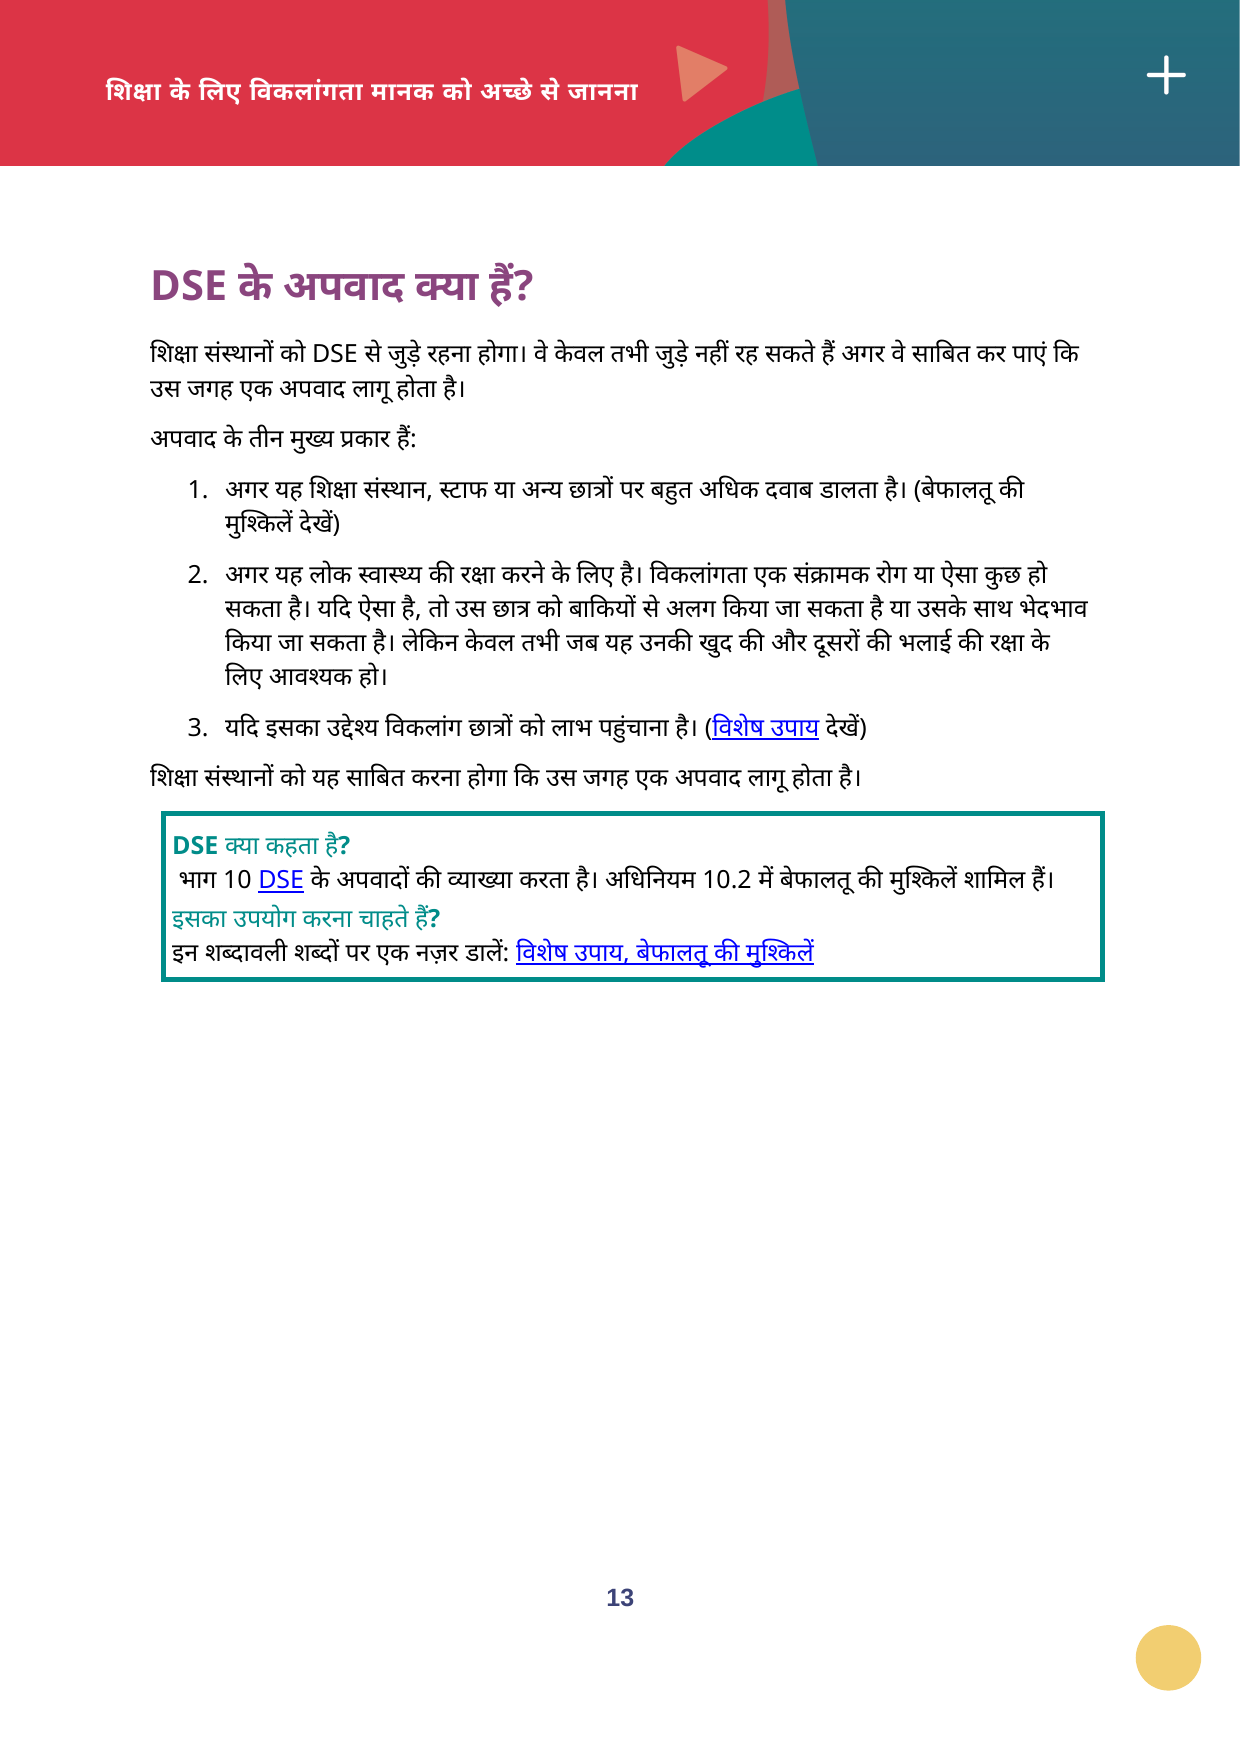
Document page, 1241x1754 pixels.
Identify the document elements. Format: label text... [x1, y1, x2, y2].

text शिक्षा संस्थानों को यह साबित करना होगा कि उस जगह एक अपवाद लागू होता है। [150, 760, 1090, 794]
picture [0, 0, 1240, 166]
list यदि इसका उद्देश्य विकलांग छात्रों को लाभ पहुंचाना है। (विशेष उपाय देखें) [187, 709, 1090, 743]
list अगर यह लोक स्वास्थ्य की रक्षा करने के लिए है। विकलांगता एक संक्रामक रोग या ऐसा कुछ हो सकता है। यदि ऐसा है, तो उस छात्र को बाकियों से अलग किया जा सकता है या उसके साथ भेदभाव किया जा सकता है। लेकिन केवल तभी जब यह उनकी खुद की और दूसरों की भलाई की रक्षा के लिए आवश्यक हो। [187, 556, 1090, 693]
text शिक्षा संस्थानों को DSE से जुड़े रहना होगा। वे केवल तभी जुड़े नहीं रह सकते हैं अगर वे साबित कर पाएं कि उस जगह एक अपवाद लागू होता है। [150, 336, 1090, 404]
list अगर यह शिक्षा संस्थान, स्टाफ या अन्य छात्रों पर बहुत अधिक दवाब डालता है। (बेफालतू की मुश्किलें देखें) [187, 472, 1090, 540]
text अपवाद के तीन मुख्य प्रकार हैं: [150, 421, 1090, 455]
table_header DSE क्या कहता है? भाग 10 DSE के अपवादों की व्याख्या करता है। अधिनियम 10.2 में बेफालतू की मुश्किलें शामिल हैं। इसका उपयोग करना चाहते हैं? इन शब्दावली शब्दों पर एक नज़र डालें: विशेष उपाय, बेफालतू की मुश्किलें [166, 816, 1100, 977]
subtitle DSE के अपवाद क्या हैं? [150, 256, 1090, 312]
